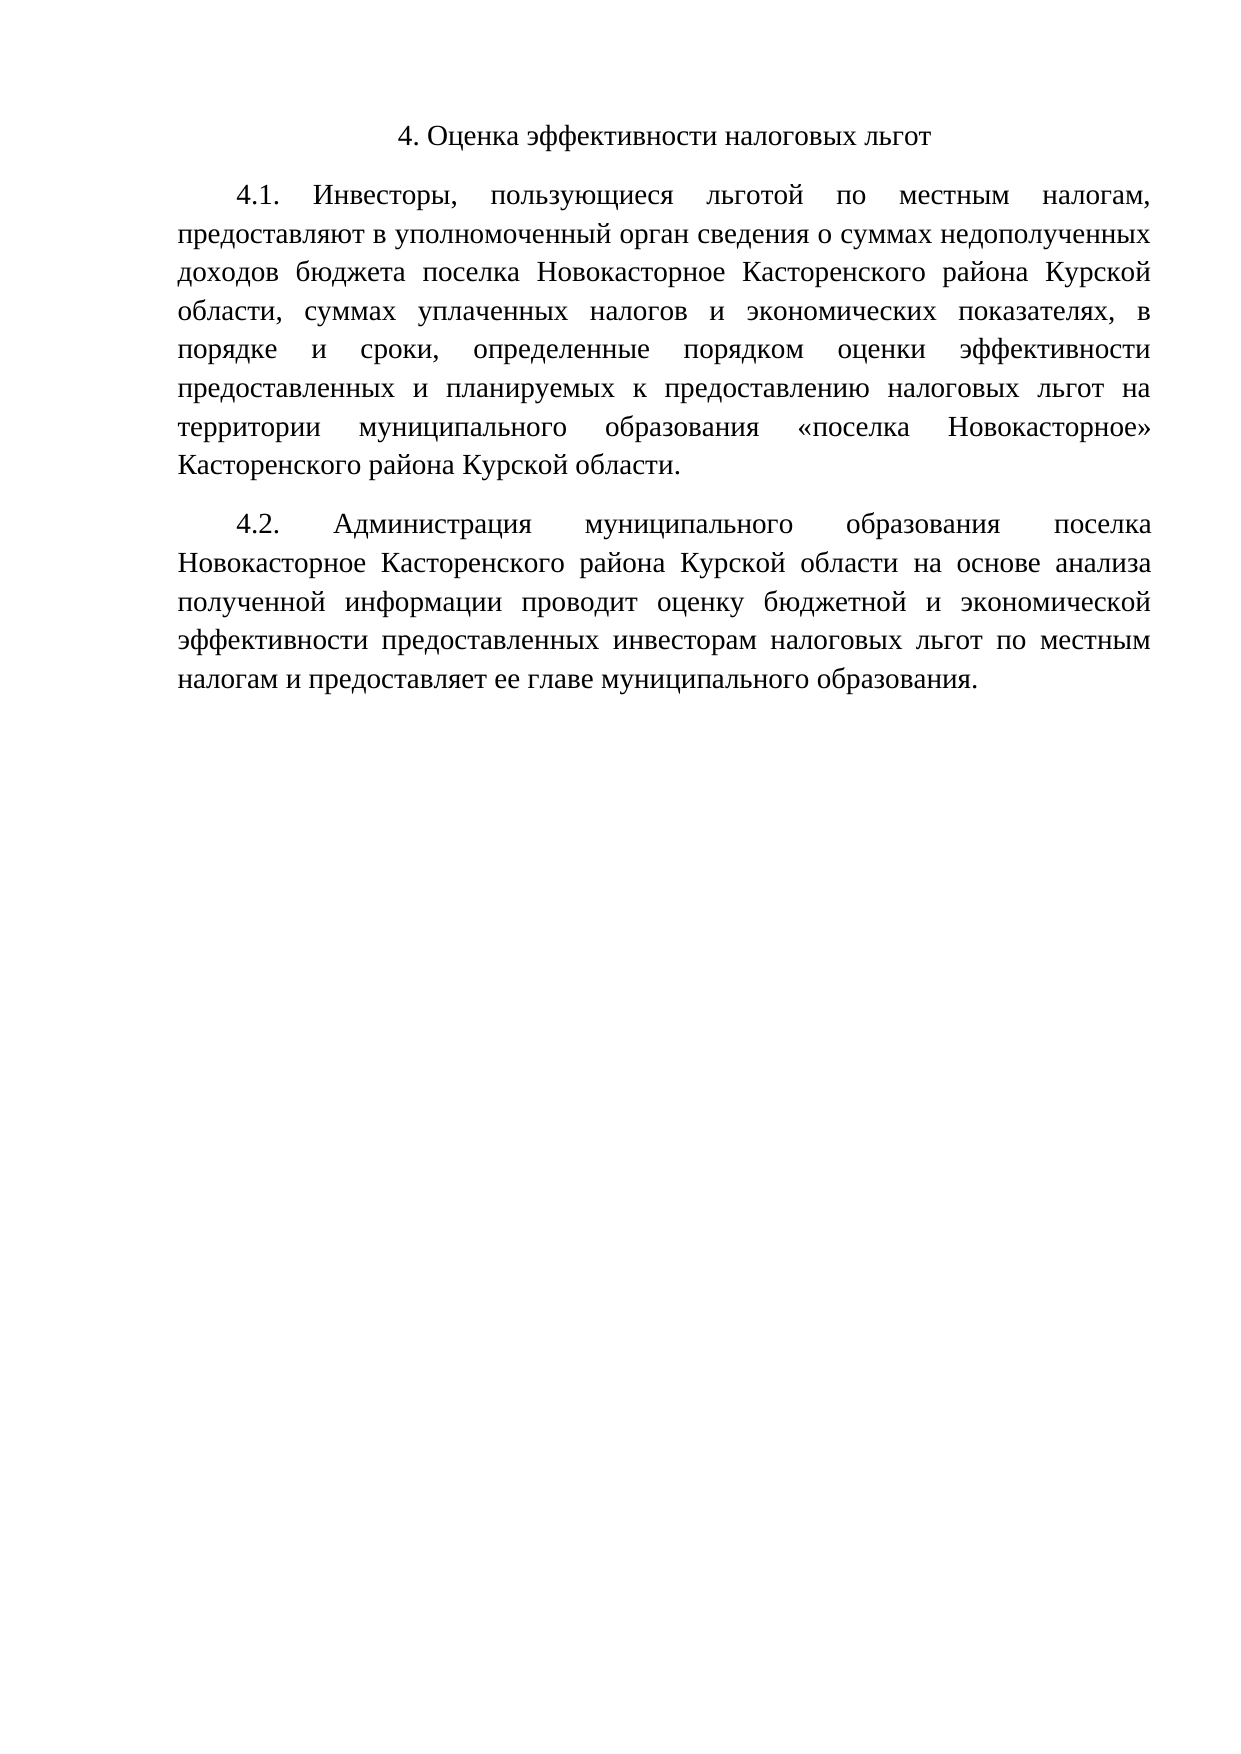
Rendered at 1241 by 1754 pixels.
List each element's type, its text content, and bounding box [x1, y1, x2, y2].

text 4. Оценка эффективности налоговых льгот [177, 118, 1152, 152]
text 4.1. Инвесторы, пользующиеся льготой по местным налогам, предоставляют в уполномоченный орган сведения о суммах недополученных доходов бюджета поселка Новокасторное Касторенского района Курской области, суммах уплаченных налогов и экономических показателях, в порядке и сроки, определенные порядком оценки эффективности предоставленных и планируемых к предоставлению налоговых льгот на территории муниципального образования «поселка Новокасторное» Касторенского района Курской области. [177, 177, 1152, 481]
text 4.2. Администрация муниципального образования поселка Новокасторное Касторенского района Курской области на основе анализа полученной информации проводит оценку бюджетной и экономической эффективности предоставленных инвесторам налоговых льгот по местным налогам и предоставляет ее главе муниципального образования. [177, 507, 1152, 694]
